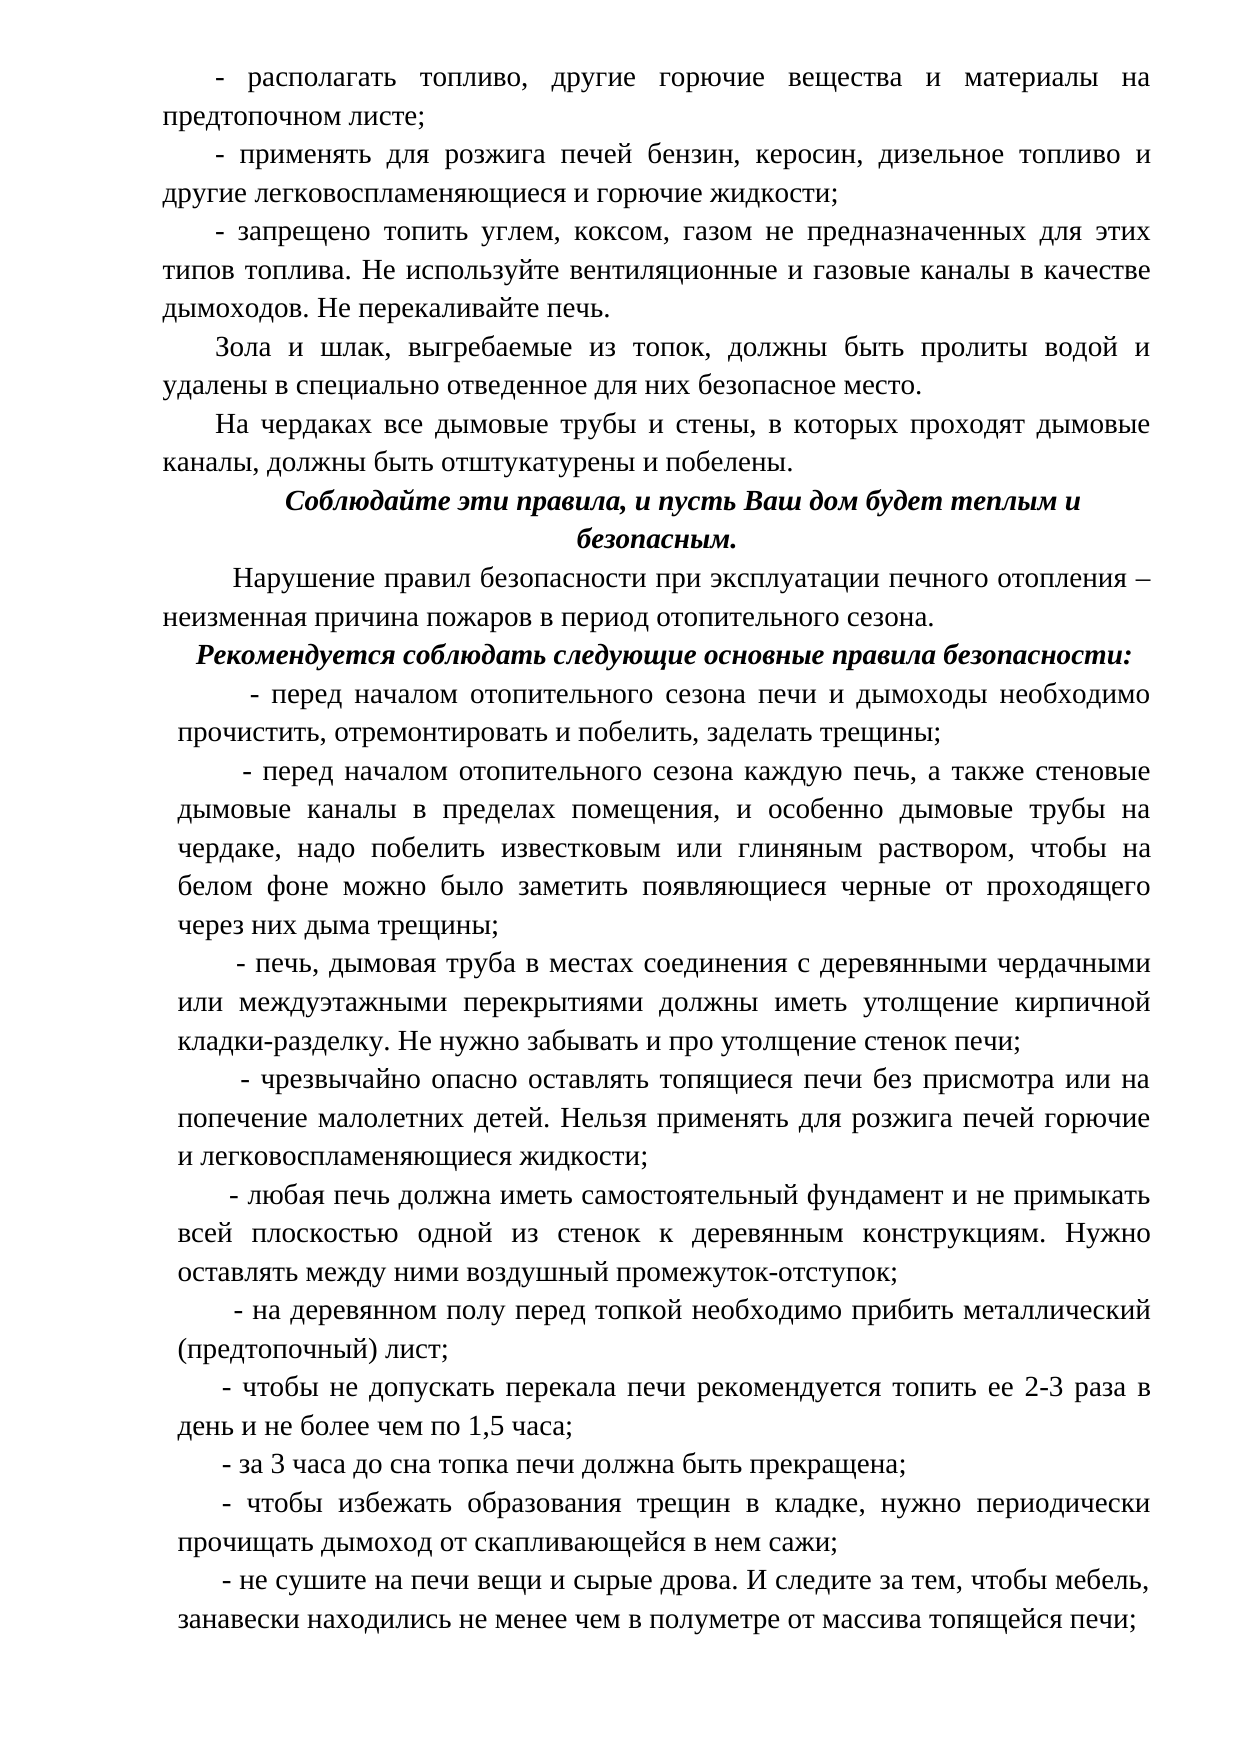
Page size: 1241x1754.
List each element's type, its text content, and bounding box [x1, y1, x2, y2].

text - перед началом отопительного сезона печи и дымоходы необходимо прочистить, отремонтировать и побелить, заделать трещины; [177, 676, 1152, 748]
text - печь, дымовая труба в местах соединения с деревянными чердачными или междуэтажными перекрытиями должны иметь утолщение кирпичной кладки-разделку. Не нужно забывать и про утолщение стенок печи; [177, 946, 1152, 1056]
list - располагать топливо, другие горючие вещества и материалы на предтопочном листе; [162, 59, 1152, 131]
list На чердаках все дымовые трубы и стены, в которых проходят дымовые каналы, должны быть отштукатурены и побелены. [162, 406, 1152, 478]
text - на деревянном полу перед топкой необходимо прибить металлический (предтопочный) лист; [177, 1292, 1152, 1364]
list - применять для розжига печей бензин, керосин, дизельное топливо и другие легковоспламеняющиеся и горючие жидкости; [162, 136, 1152, 208]
text - за 3 часа до сна топка печи должна быть прекращена; [177, 1447, 1152, 1480]
text Рекомендуется соблюдать следующие основные правила безопасности: [177, 637, 1152, 671]
text - чтобы избежать образования трещин в кладке, нужно периодически прочищать дымоход от скапливающейся в нем сажи; [177, 1485, 1152, 1557]
text - чрезвычайно опасно оставлять топящиеся печи без присмотра или на попечение малолетних детей. Нельзя применять для розжига печей горючие и легковоспламеняющиеся жидкости; [177, 1061, 1152, 1172]
text - чтобы не допускать перекала печи рекомендуется топить ее 2-3 раза в день и не более чем по 1,5 часа; [177, 1369, 1152, 1442]
text - перед началом отопительного сезона каждую печь, а также стеновые дымовые каналы в пределах помещения, и особенно дымовые трубы на чердаке, надо побелить известковым или глиняным раствором, чтобы на белом фоне можно было заметить появляющиеся черные от проходящего через них дыма трещины; [177, 753, 1152, 941]
list Соблюдайте эти правила, и пусть Ваш дом будет теплым и безопасным. [162, 483, 1152, 555]
list - запрещено топить углем, коксом, газом не предназначенных для этих типов топлива. Не используйте вентиляционные и газовые каналы в качестве дымоходов. Не перекаливайте печь. [162, 213, 1152, 324]
list Нарушение правил безопасности при эксплуатации печного отопления – неизменная причина пожаров в период отопительного сезона. [162, 560, 1152, 632]
list Зола и шлак, выгребаемые из топок, должны быть пролиты водой и удалены в специально отведенное для них безопасное место. [162, 329, 1152, 401]
text - не сушите на печи вещи и сырые дрова. И следите за тем, чтобы мебель, занавески находились не менее чем в полуметре от массива топящейся печи; [177, 1562, 1152, 1634]
text - любая печь должна иметь самостоятельный фундамент и не примыкать всей плоскостью одной из стенок к деревянным конструкциям. Нужно оставлять между ними воздушный промежуток-отступок; [177, 1177, 1152, 1287]
